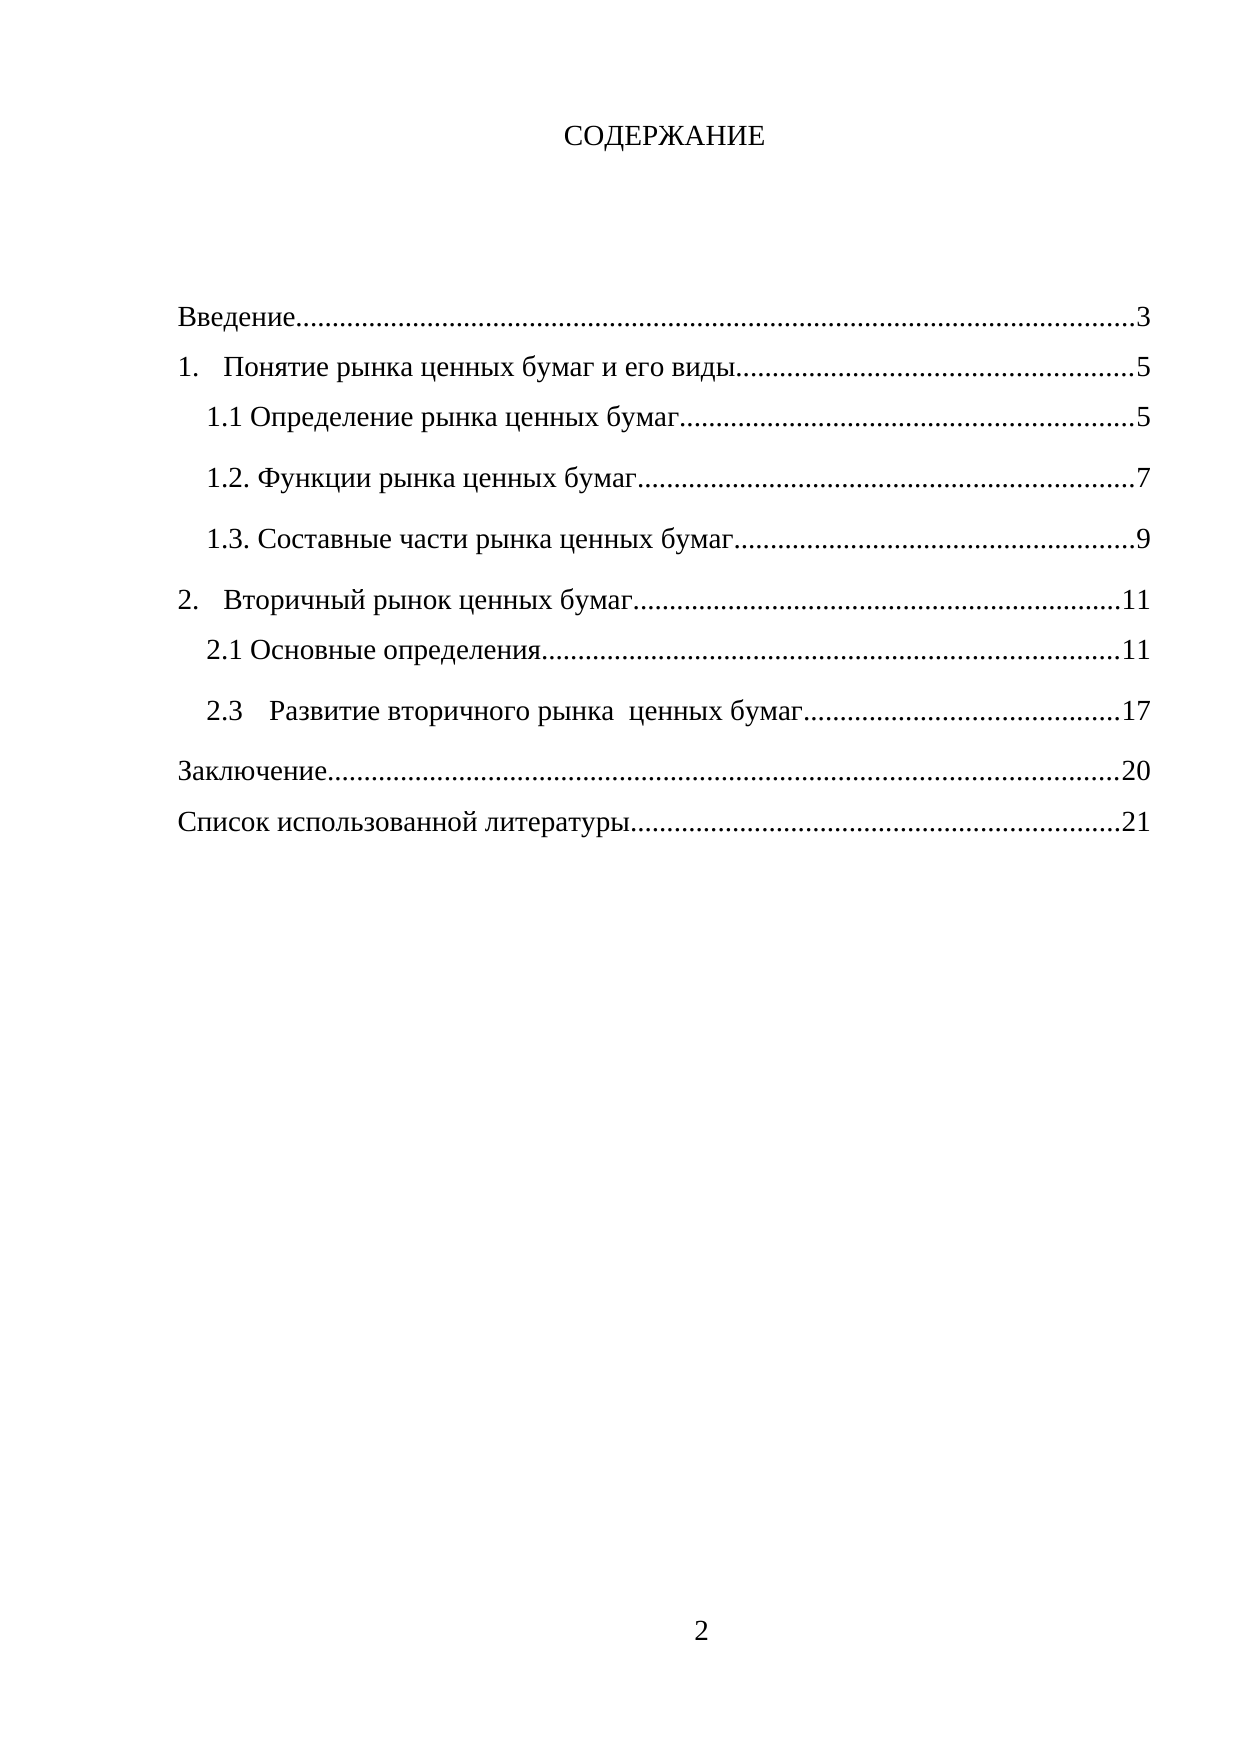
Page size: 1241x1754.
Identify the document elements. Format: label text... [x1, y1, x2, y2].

subtitle Содержание [177, 118, 1152, 152]
